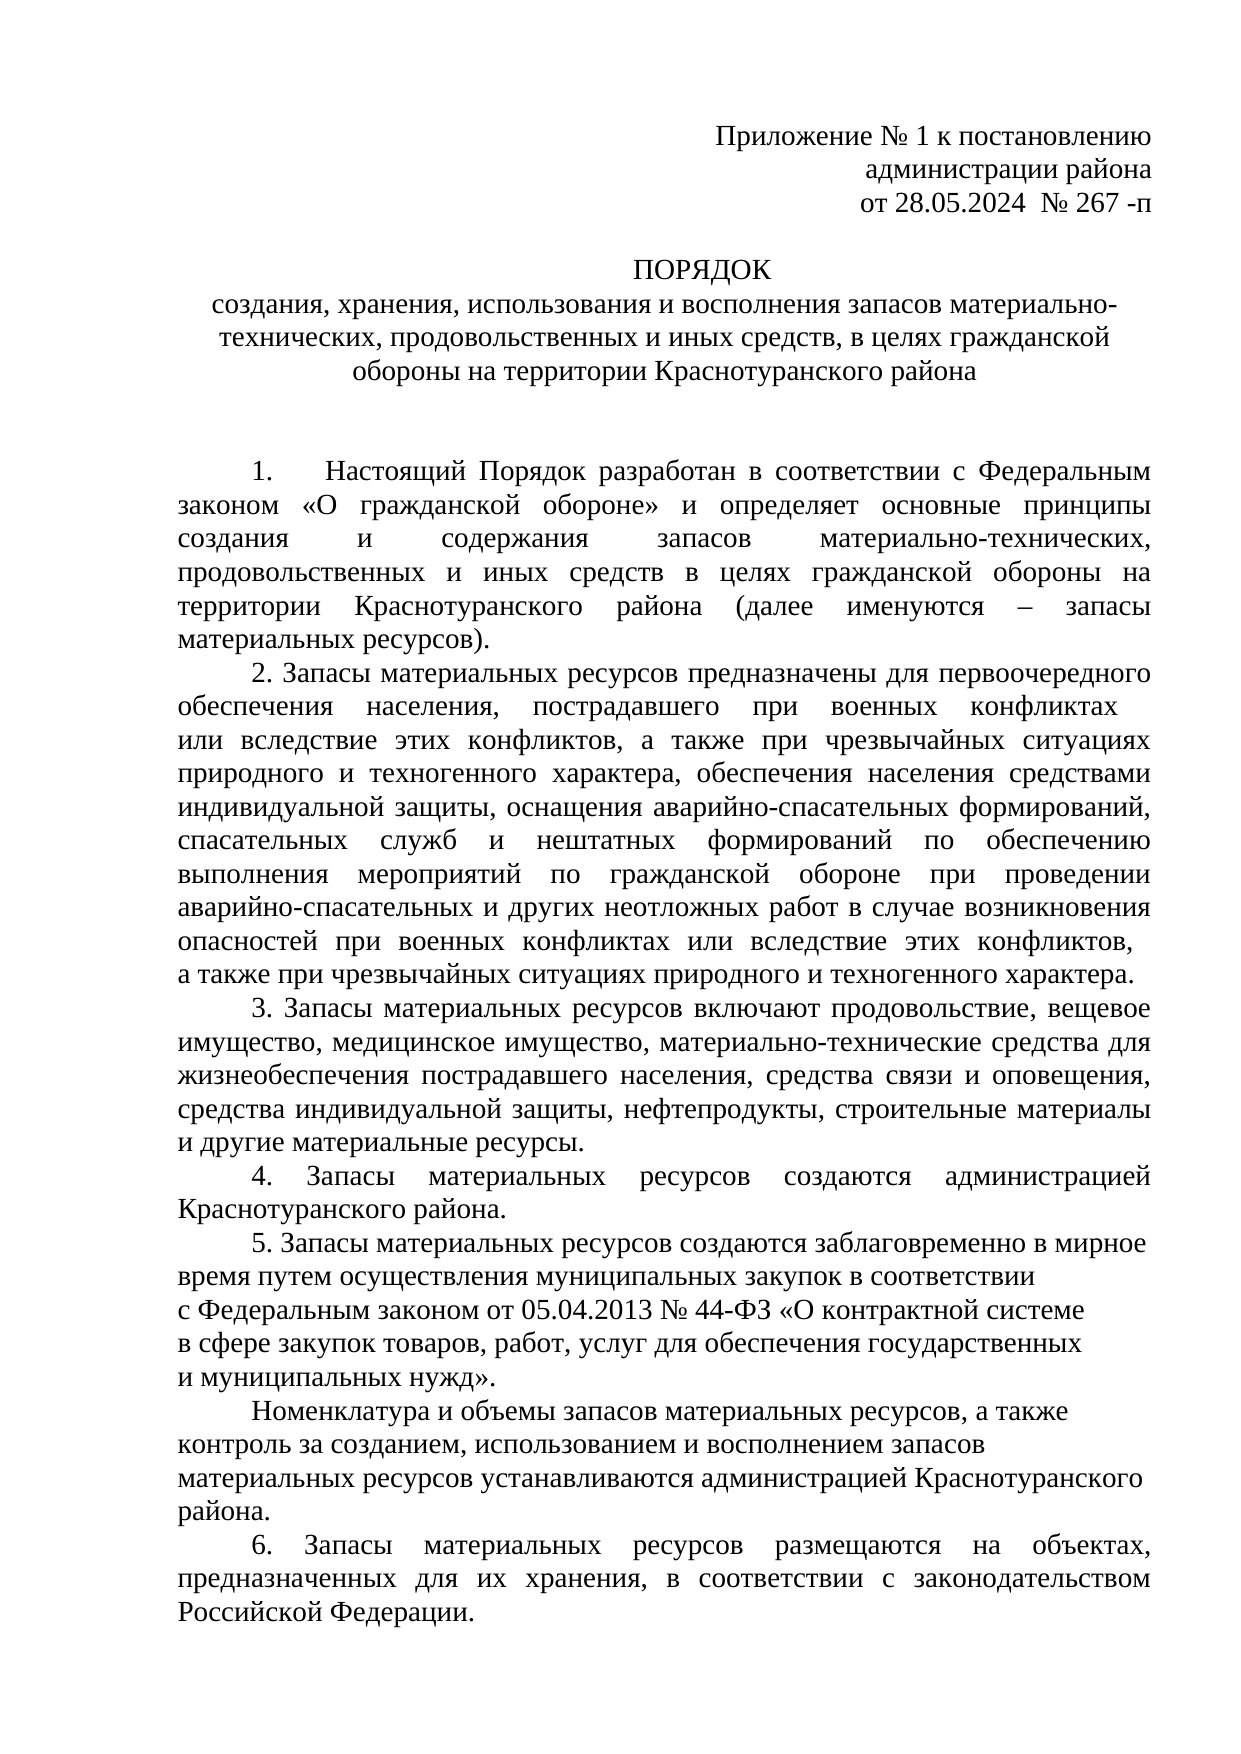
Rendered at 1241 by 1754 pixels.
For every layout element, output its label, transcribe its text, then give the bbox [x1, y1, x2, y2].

text 3. Запасы материальных ресурсов включают продовольствие, вещевое имущество, медицинское имущество, материально-технические средства для жизнеобеспечения пострадавшего населения, средства связи и оповещения, средства индивидуальной защиты, нефтепродукты, строительные материалы и другие материальные ресурсы. [177, 990, 1152, 1158]
text 2. Запасы материальных ресурсов предназначены для первоочередного обеспечения населения, пострадавшего при военных конфликтах или вследствие этих конфликтов, а также при чрезвычайных ситуациях природного и техногенного характера, обеспечения населения средствами индивидуальной защиты, оснащения аварийно-спасательных формирований, спасательных служб и нештатных формирований по обеспечению выполнения мероприятий по гражданской обороне при проведении аварийно-спасательных и других неотложных работ в случае возникновения опасностей при военных конфликтах или вследствие этих конфликтов, а также при чрезвычайных ситуациях природного и техногенного характера. [177, 655, 1152, 990]
text 5. Запасы материальных ресурсов создаются заблаговременно в мирное время путем осуществления муниципальных закупок в соответствии с Федеральным законом от 05.04.2013 № 44-ФЗ «О контрактной системе в сфере закупок товаров, работ, услуг для обеспечения государственных и муниципальных нужд». [177, 1225, 1152, 1393]
text Номенклатура и объемы запасов материальных ресурсов, а также контроль за созданием, использованием и восполнением запасов материальных ресурсов устанавливаются администрацией Краснотуранского района. [177, 1393, 1152, 1527]
text от 28.05.2024 № 267 -п [177, 185, 1152, 219]
text администрации района [177, 152, 1152, 185]
text ПОРЯДОК [252, 252, 1152, 286]
text Приложение № 1 к постановлению [177, 118, 1152, 152]
list Настоящий Порядок разработан в соответствии с Федеральным законом «О гражданской обороне» и определяет основные принципы создания и содержания запасов материально-технических, продовольственных и иных средств в целях гражданской обороны на территории Краснотуранского района (далее именуются – запасы материальных ресурсов). [177, 453, 1152, 655]
text 6. Запасы материальных ресурсов размещаются на объектах, предназначенных для их хранения, в соответствии с законодательством Российской Федерации. [177, 1527, 1152, 1627]
title создания, хранения, использования и восполнения запасов материально-технических, продовольственных и иных средств, в целях гражданской обороны на территории Краснотуранского района [177, 286, 1152, 386]
text 4. Запасы материальных ресурсов создаются администрацией Краснотуранского района. [177, 1158, 1152, 1225]
